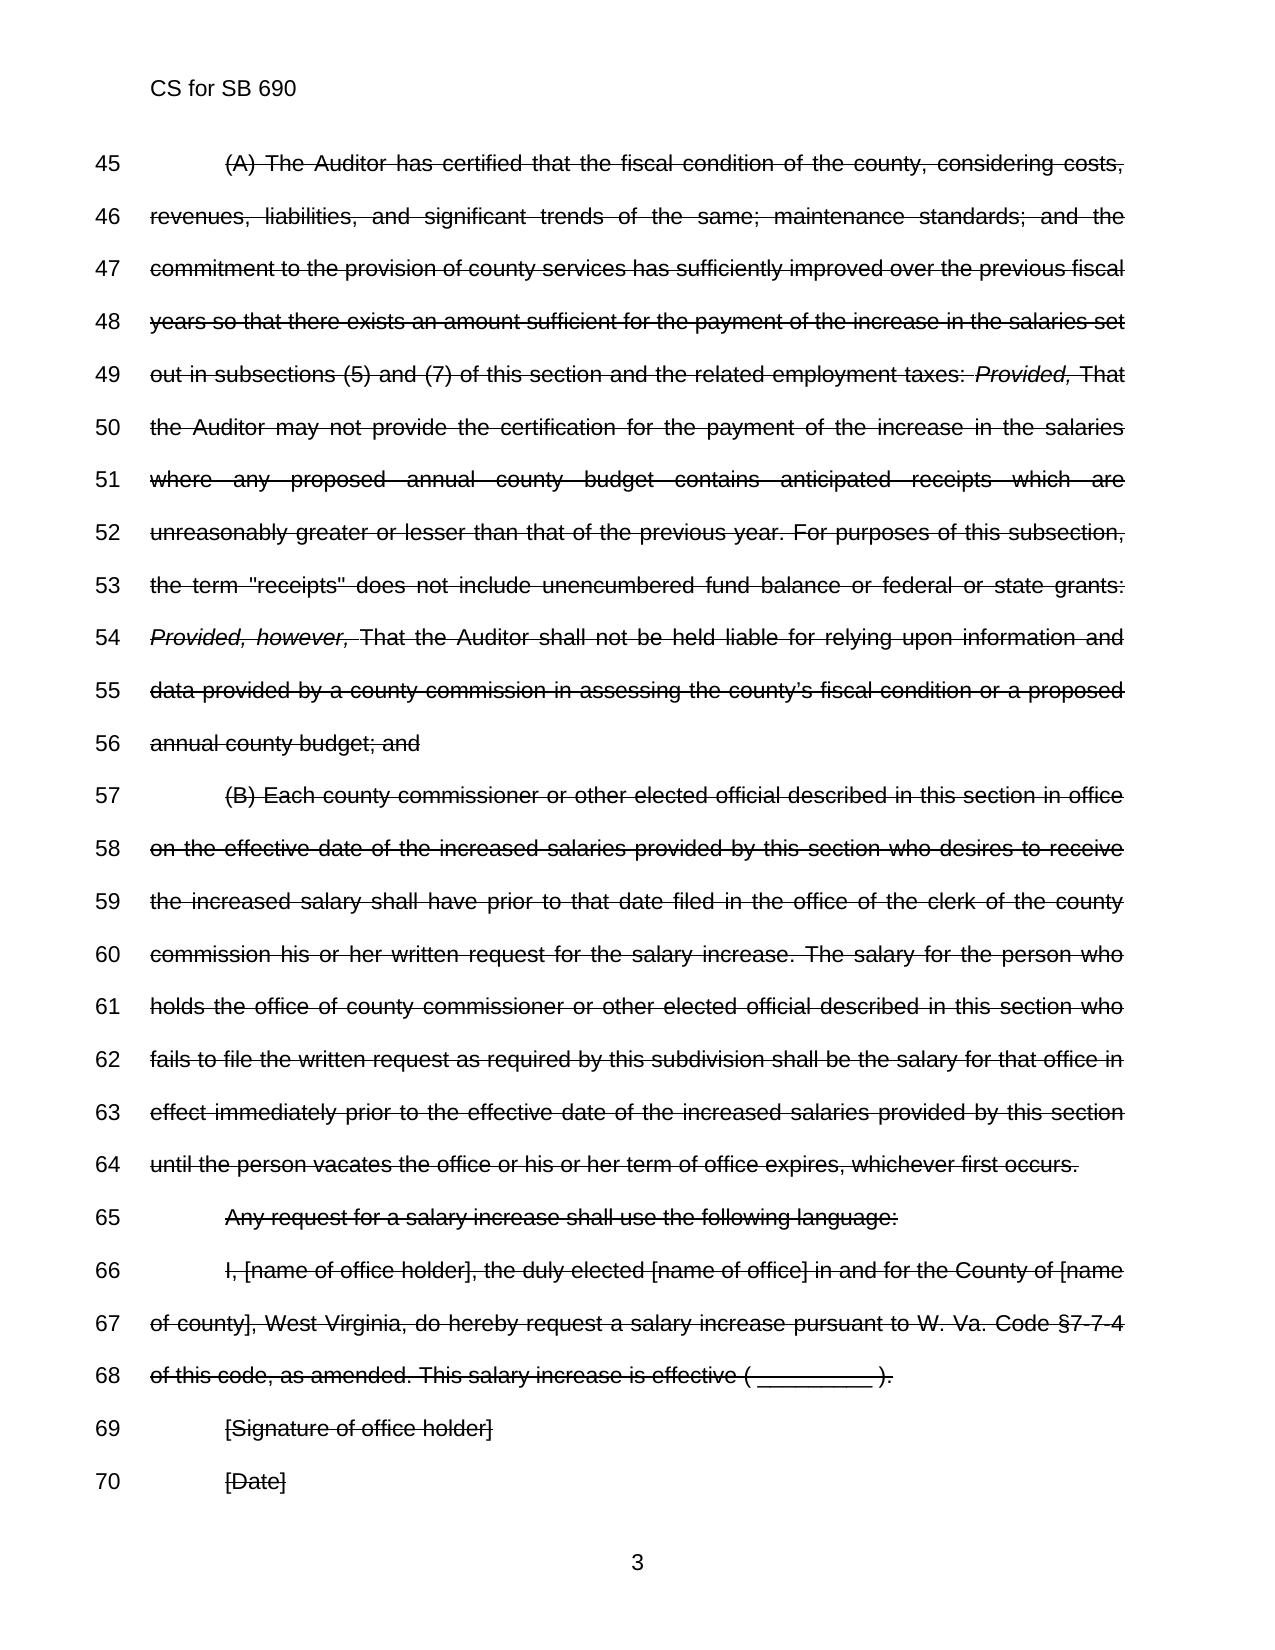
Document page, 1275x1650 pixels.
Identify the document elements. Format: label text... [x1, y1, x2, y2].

text [Signature of office holder] [150, 1415, 1125, 1441]
text I, [name of office holder], the duly elected [name of office] in and for the County of [name of county], West Virginia, do hereby request a salary increase pursuant to W. Va. Code §7-7-4 of this code, as amended. This salary increase is effective ( _________ ). [150, 1257, 1125, 1324]
text (A) The Auditor has certified that the fiscal condition of the county, considering costs, revenues, liabilities, and significant trends of the same; maintenance standards; and the commitment to the provision of county services has sufficiently improved over the previous fiscal years so that there exists an amount sufficient for the payment of the increase in the salaries set out in subsections (5) and (7) of this section and the related employment taxes: Provided, That the Auditor may not provide the certification for the payment of the increase in the salaries where any proposed annual county budget contains anticipated receipts which are unreasonably greater or lesser than that of the previous year. For purposes of this subsection, the term "receipts" does not include unencumbered fund balance or federal or state grants: Provided, however, That the Auditor shall not be held liable for relying upon information and data provided by a county commission in assessing the county’s fiscal condition or a proposed annual county budget; and [150, 150, 1125, 217]
text I, [name of office holder], the duly elected [name of office] in and for the County of [name of county], West Virginia, do hereby request a salary increase pursuant to W. Va. Code §7-7-4 of this code, as amended. This salary increase is effective ( _________ ). [150, 1325, 1125, 1389]
text [Date] [150, 1468, 1125, 1494]
text (B) Each county commissioner or other elected official described in this section in office on the effective date of the increased salaries provided by this section who desires to receive the increased salary shall have prior to that date filed in the office of the clerk of the county commission his or her written request for the salary increase. The salary for the person who holds the office of county commissioner or other elected official described in this section who fails to file the written request as required by this subdivision shall be the salary for that office in effect immediately prior to the effective date of the increased salaries provided by this section until the person vacates the office or his or her term of office expires, whichever first occurs. [150, 1114, 1125, 1178]
text (B) Each county commissioner or other elected official described in this section in office on the effective date of the increased salaries provided by this section who desires to receive the increased salary shall have prior to that date filed in the office of the clerk of the county commission his or her written request for the salary increase. The salary for the person who holds the office of county commissioner or other elected official described in this section who fails to file the written request as required by this subdivision shall be the salary for that office in effect immediately prior to the effective date of the increased salaries provided by this section until the person vacates the office or his or her term of office expires, whichever first occurs. [150, 782, 1125, 1113]
text Any request for a salary increase shall use the following language: [150, 1204, 1125, 1231]
text (A) The Auditor has certified that the fiscal condition of the county, considering costs, revenues, liabilities, and significant trends of the same; maintenance standards; and the commitment to the provision of county services has sufficiently improved over the previous fiscal years so that there exists an amount sufficient for the payment of the increase in the salaries set out in subsections (5) and (7) of this section and the related employment taxes: Provided, That the Auditor may not provide the certification for the payment of the increase in the salaries where any proposed annual county budget contains anticipated receipts which are unreasonably greater or lesser than that of the previous year. For purposes of this subsection, the term "receipts" does not include unencumbered fund balance or federal or state grants: Provided, however, That the Auditor shall not be held liable for relying upon information and data provided by a county commission in assessing the county’s fiscal condition or a proposed annual county budget; and [150, 324, 1125, 428]
text (A) The Auditor has certified that the fiscal condition of the county, considering costs, revenues, liabilities, and significant trends of the same; maintenance standards; and the commitment to the provision of county services has sufficiently improved over the previous fiscal years so that there exists an amount sufficient for the payment of the increase in the salaries set out in subsections (5) and (7) of this section and the related employment taxes: Provided, That the Auditor may not provide the certification for the payment of the increase in the salaries where any proposed annual county budget contains anticipated receipts which are unreasonably greater or lesser than that of the previous year. For purposes of this subsection, the term "receipts" does not include unencumbered fund balance or federal or state grants: Provided, however, That the Auditor shall not be held liable for relying upon information and data provided by a county commission in assessing the county’s fiscal condition or a proposed annual county budget; and [150, 587, 1125, 691]
